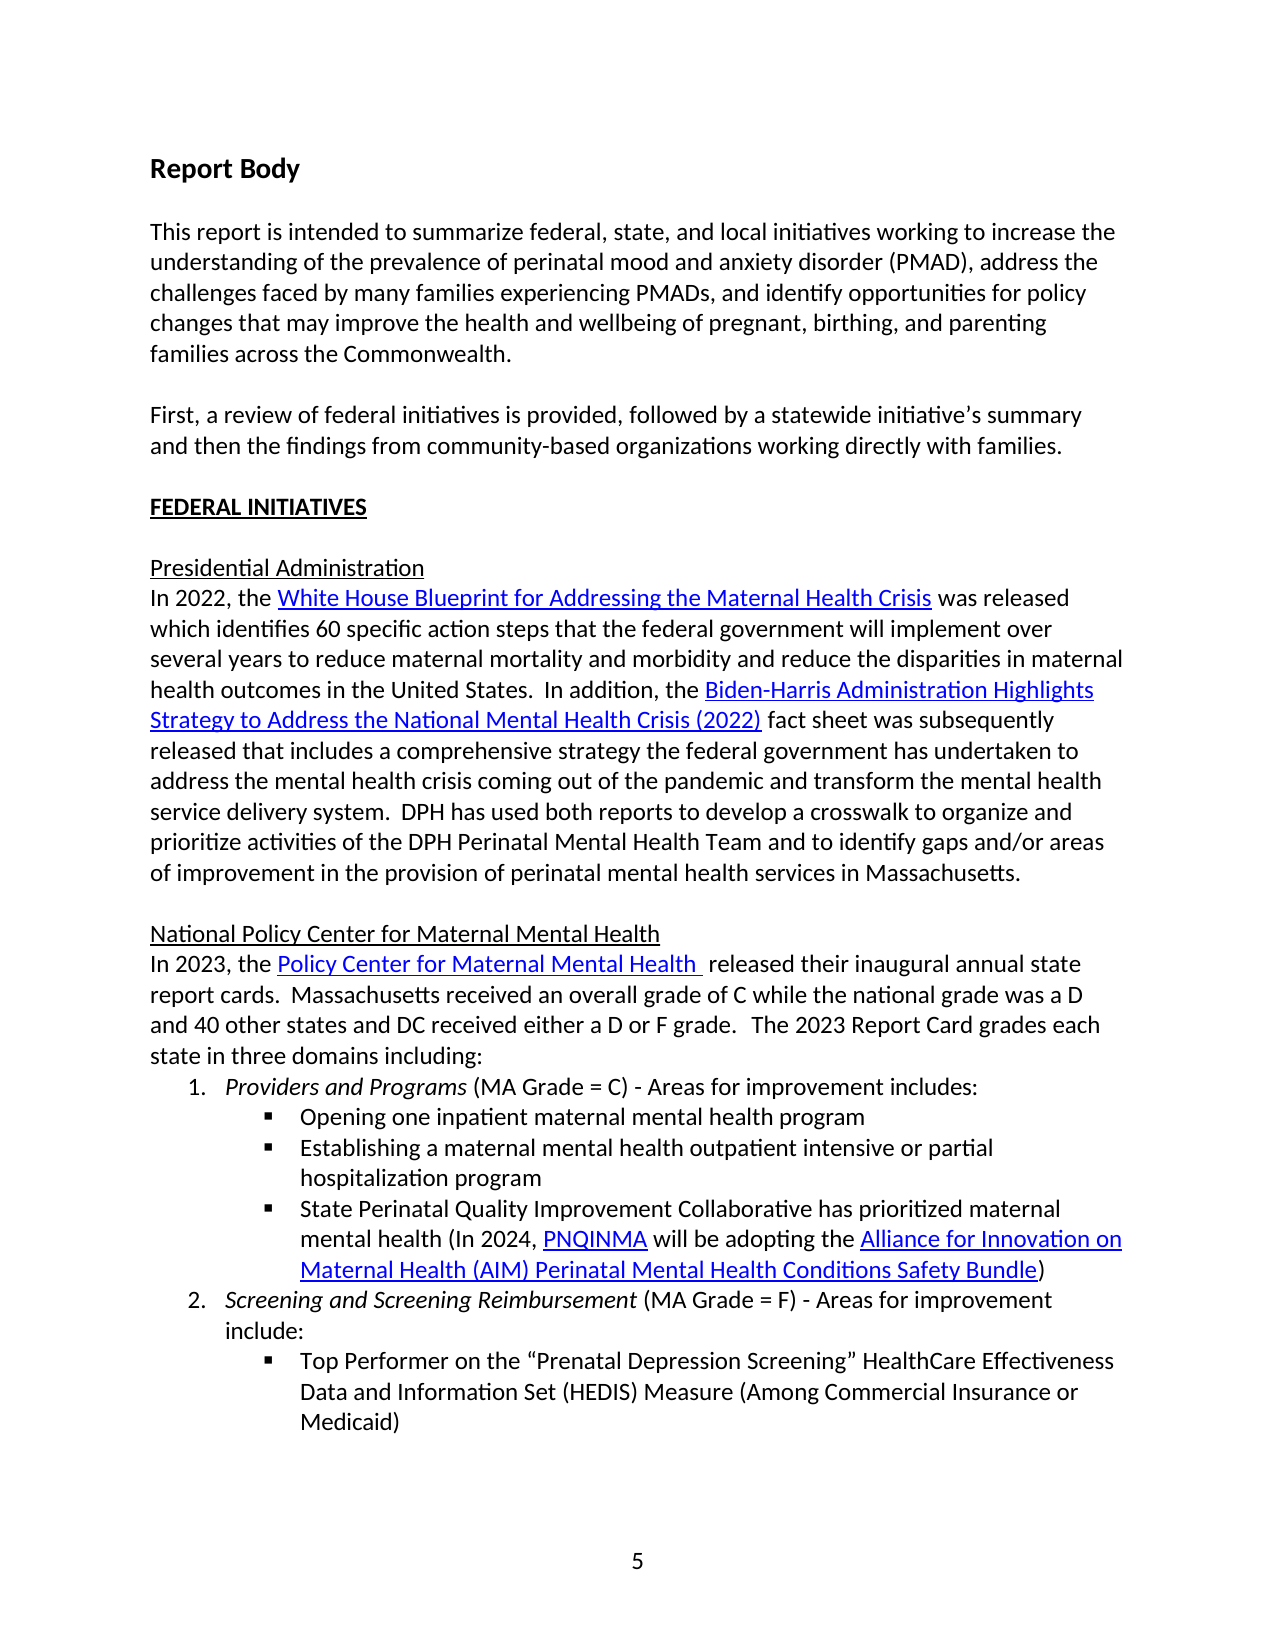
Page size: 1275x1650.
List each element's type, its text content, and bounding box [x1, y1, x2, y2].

list Providers and Programs (MA Grade = C) - Areas for improvement includes: [187, 1071, 1237, 1101]
list Top Performer on the “Prenatal Depression Screening” HealthCare Effectiveness Data and Information Set (HEDIS) Measure (Among Commercial Insurance or Medicaid) [262, 1346, 1116, 1437]
text In 2022, the White House Blueprint for Addressing the Maternal Health Crisis was released which identifies 60 specific action steps that the federal government will implement over several years to reduce maternal mortality and morbidity and reduce the disparities in maternal health outcomes in the United States. In addition, the Biden-Harris Administration Highlights Strategy to Address the National Mental Health Crisis (2022) fact sheet was subsequently released that includes a comprehensive strategy the federal government has undertaken to address the mental health crisis coming out of the pandemic and transform the mental health service delivery system. DPH has used both reports to develop a crosswalk to organize and prioritize activities of the DPH Perinatal Mental Health Team and to identify gaps and/or areas of improvement in the provision of perinatal mental health services in Massachusetts. [150, 582, 1124, 887]
subtitle FEDERAL INITIATIVES [150, 491, 1237, 521]
list State Perinatal Quality Improvement Collaborative has prioritized maternal mental health (In 2024, PNQINMA will be adopting the Alliance for Innovation on Maternal Health (AIM) Perinatal Mental Health Conditions Safety Bundle) [262, 1193, 1123, 1284]
subtitle Report Body [150, 150, 1237, 186]
text This report is intended to summarize federal, state, and local initiatives working to increase the understanding of the prevalence of perinatal mood and anxiety disorder (PMAD), address the challenges faced by many families experiencing PMADs, and identify opportunities for policy changes that may improve the health and wellbeing of pregnant, birthing, and parenting families across the Commonwealth. [150, 216, 1119, 368]
text Presidential Administration [150, 552, 1237, 582]
text First, a review of federal initiatives is provided, followed by a statewide initiative’s summary and then the findings from community-based organizations working directly with families. [150, 399, 1115, 460]
list Screening and Screening Reimbursement (MA Grade = F) - Areas for improvement include: [187, 1284, 1053, 1346]
list Opening one inpatient maternal mental health program [262, 1101, 1237, 1132]
text National Policy Center for Maternal Mental Health [150, 918, 1237, 949]
list Establishing a maternal mental health outpatient intensive or partial hospitalization program [262, 1132, 994, 1193]
text In 2023, the Policy Center for Maternal Mental Health released their inaugural annual state report cards. Massachusetts received an overall grade of C while the national grade was a D and 40 other states and DC received either a D or F grade. The 2023 Report Card grades each state in three domains including: [150, 949, 1119, 1071]
